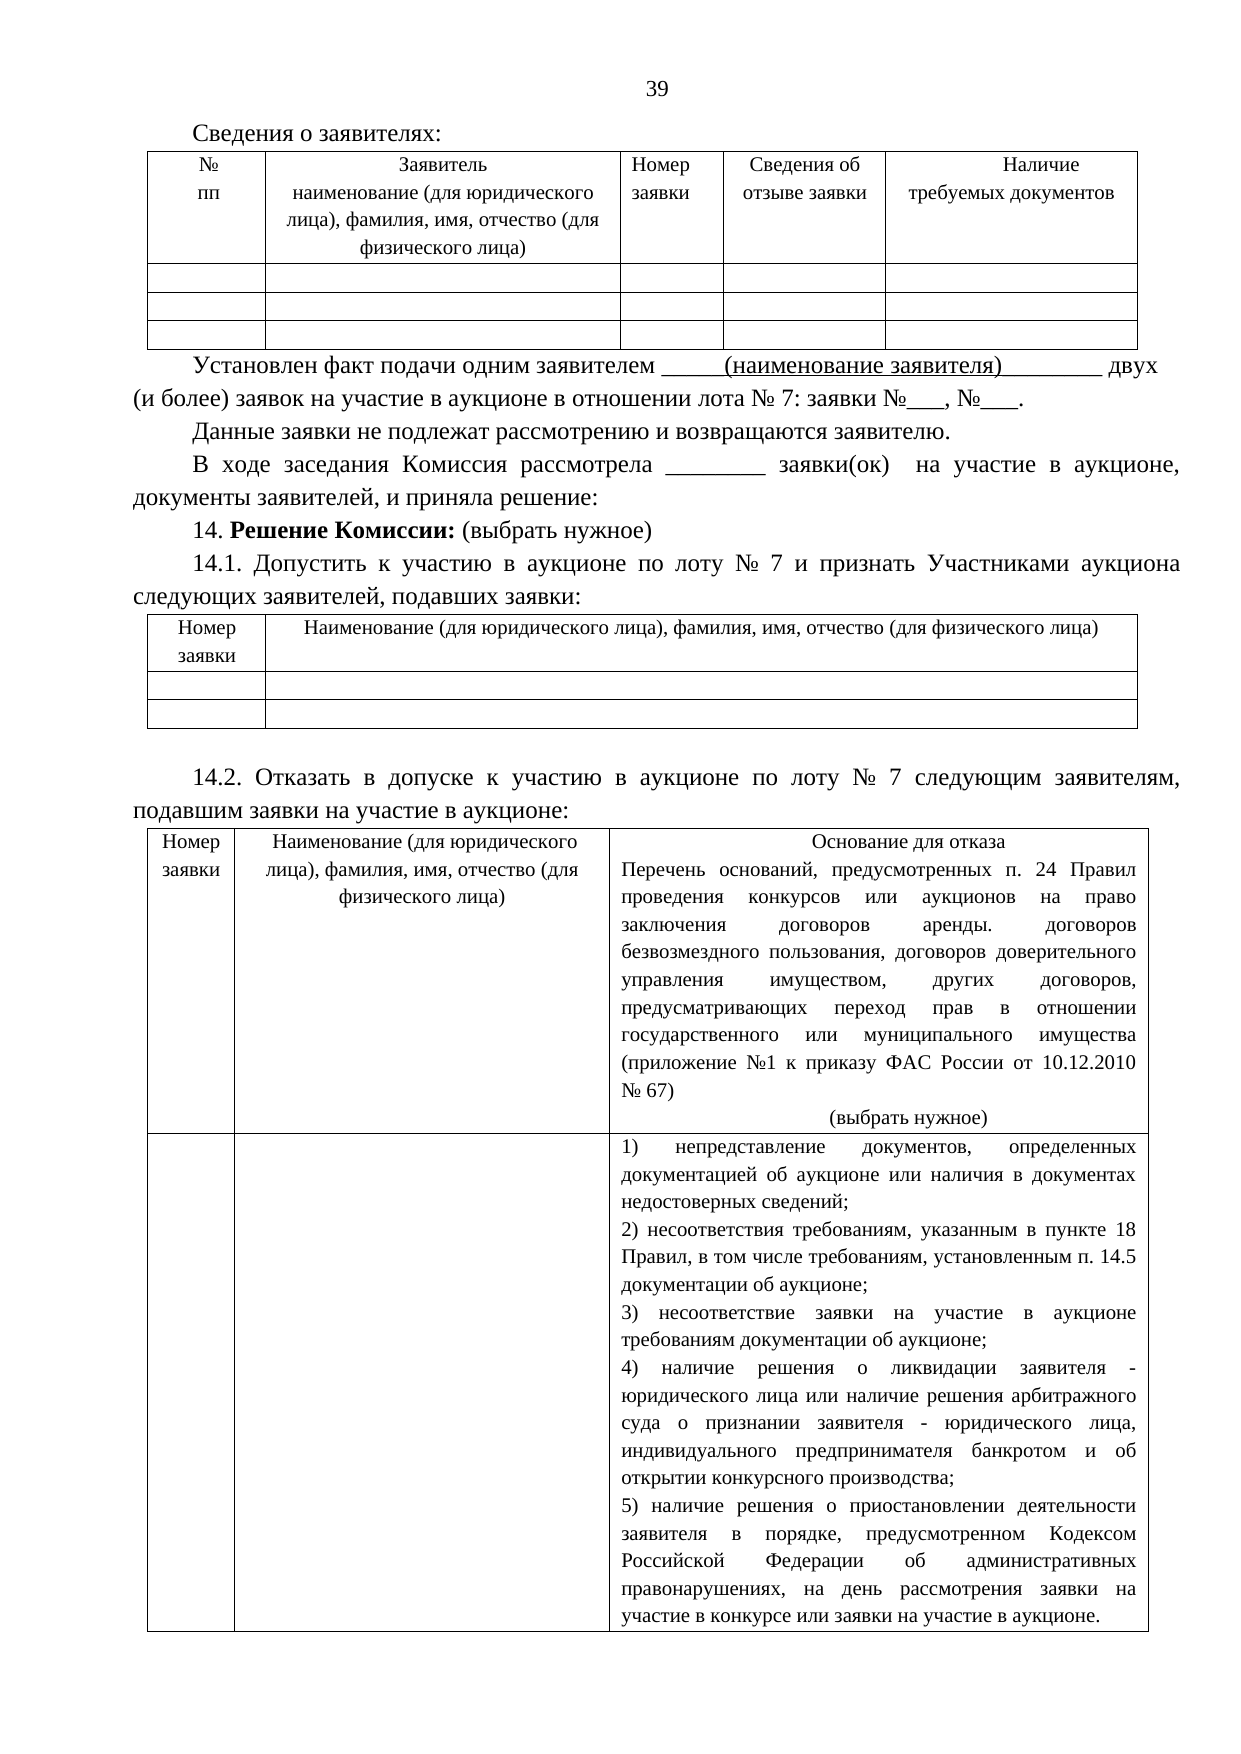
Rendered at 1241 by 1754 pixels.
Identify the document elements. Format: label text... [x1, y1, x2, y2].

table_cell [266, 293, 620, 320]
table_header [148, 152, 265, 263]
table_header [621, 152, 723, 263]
text Данные заявки не подлежат рассмотрению и возвращаются заявителю. [133, 416, 1181, 445]
text 14. Решение Комиссии: (выбрать нужное) [133, 515, 1181, 544]
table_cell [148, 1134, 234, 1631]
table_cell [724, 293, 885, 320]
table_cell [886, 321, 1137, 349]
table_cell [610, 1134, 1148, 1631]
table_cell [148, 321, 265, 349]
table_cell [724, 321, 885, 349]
text Установлен факт подачи одним заявителем _____(наименование заявителя)________ двух (и более) заявок на участие в аукционе в отношении лота № 7: заявки №___, №___. [133, 350, 1181, 412]
text 14.2. Отказать в допуске к участию в аукционе по лоту № 7 следующим заявителям, подавшим заявки на участие в аукционе: [133, 762, 1181, 824]
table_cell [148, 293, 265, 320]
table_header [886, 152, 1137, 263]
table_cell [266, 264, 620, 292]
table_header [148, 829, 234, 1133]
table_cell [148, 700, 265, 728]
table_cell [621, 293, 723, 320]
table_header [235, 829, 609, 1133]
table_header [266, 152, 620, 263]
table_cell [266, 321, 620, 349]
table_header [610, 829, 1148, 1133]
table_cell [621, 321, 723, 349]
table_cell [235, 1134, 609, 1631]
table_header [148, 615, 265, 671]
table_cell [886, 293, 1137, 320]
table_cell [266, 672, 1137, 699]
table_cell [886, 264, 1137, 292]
text 14.1. Допустить к участию в аукционе по лоту № 7 и признать Участниками аукциона следующих заявителей, подавших заявки: [133, 548, 1181, 610]
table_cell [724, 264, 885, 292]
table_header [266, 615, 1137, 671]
text Сведения о заявителях: [133, 118, 1181, 147]
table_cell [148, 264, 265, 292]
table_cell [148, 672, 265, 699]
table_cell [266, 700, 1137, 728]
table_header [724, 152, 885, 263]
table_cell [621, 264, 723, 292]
text В ходе заседания Комиссия рассмотрела ________ заявки(ок) на участие в аукционе, документы заявителей, и приняла решение: [133, 449, 1181, 511]
